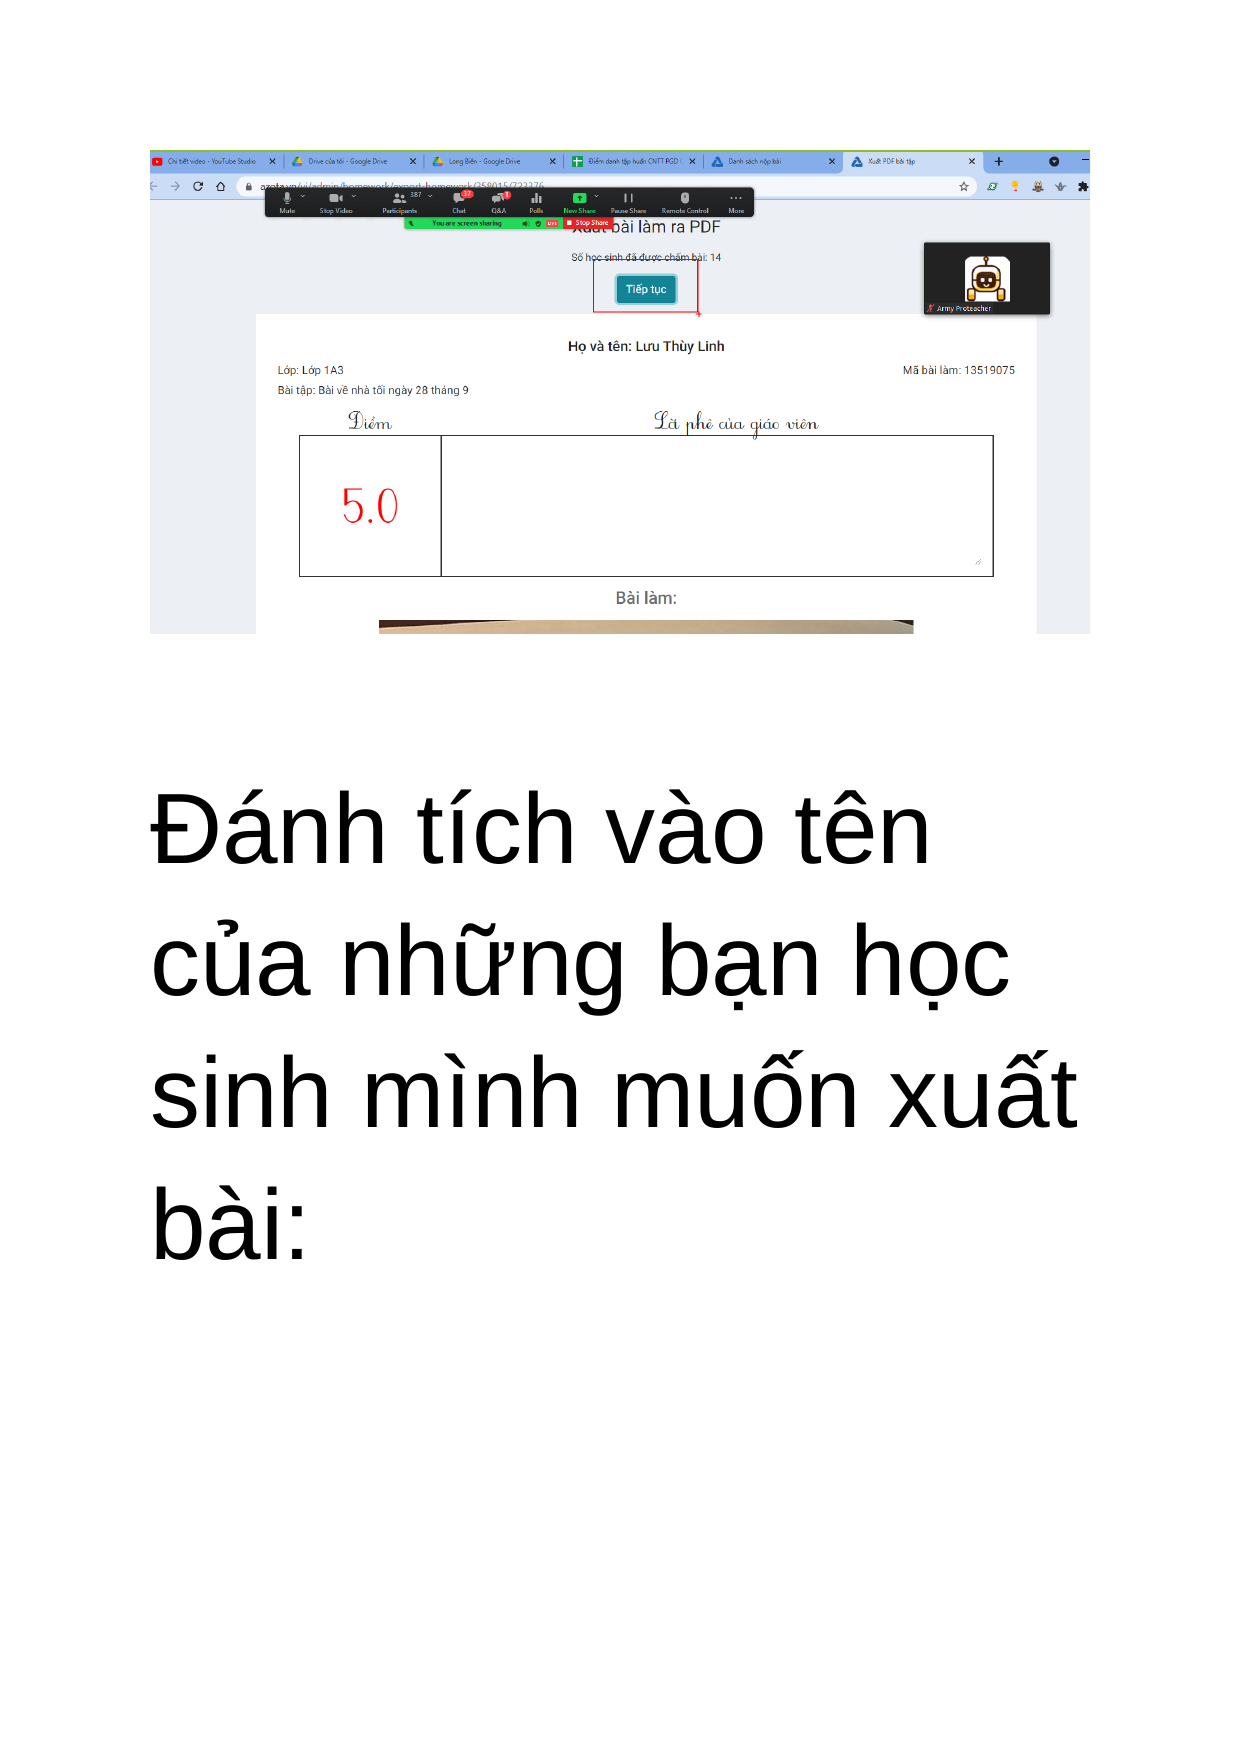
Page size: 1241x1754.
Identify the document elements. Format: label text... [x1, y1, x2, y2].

text Đánh tích vào tên của những bạn học sinh mình muốn xuất bài: [150, 769, 1090, 1281]
picture [150, 150, 1091, 634]
